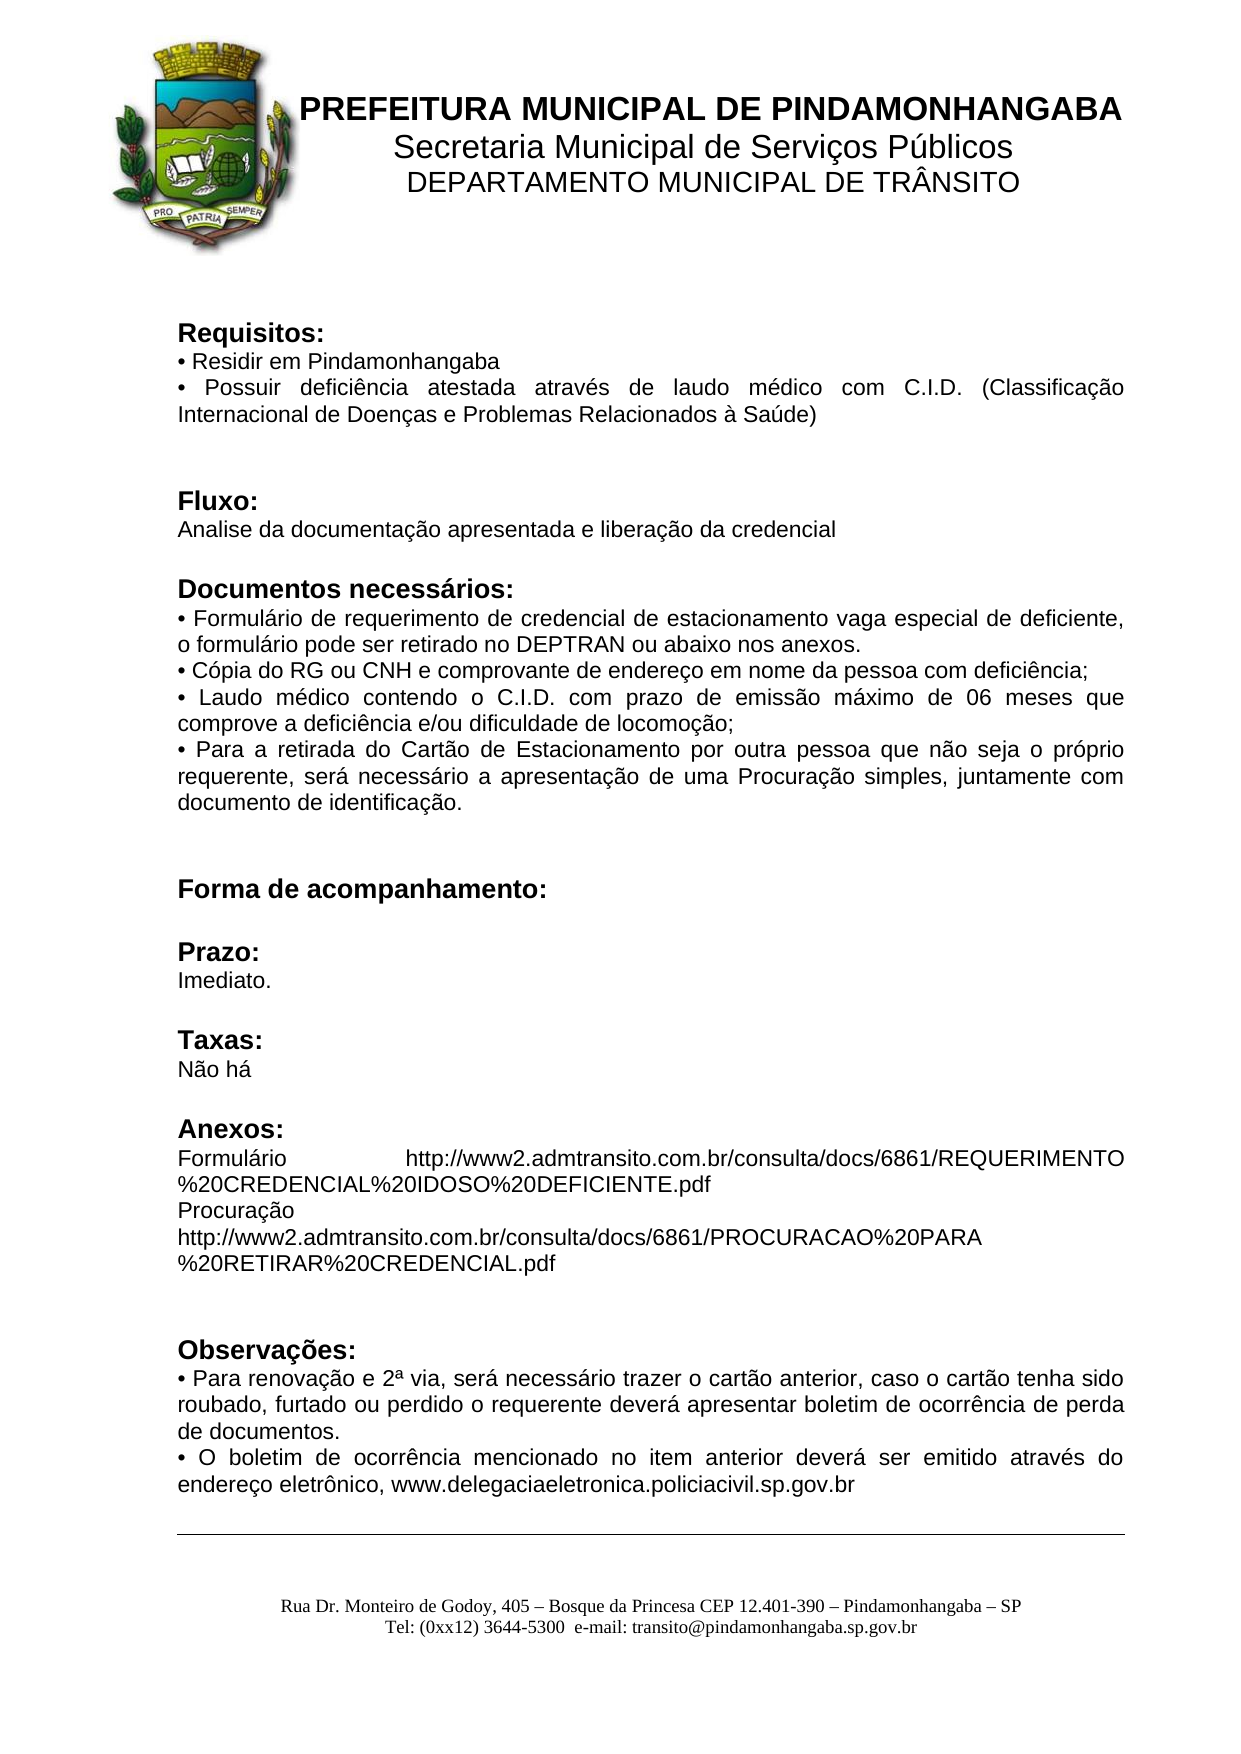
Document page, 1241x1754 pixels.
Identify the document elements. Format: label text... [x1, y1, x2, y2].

text Observações: [177, 1334, 1125, 1365]
text Documentos necessários: [177, 573, 1125, 604]
text Formulário http://www2.admtransito.com.br/consulta/docs/6861/REQUERIMENTO%20CREDENCIAL%20IDOSO%20DEFICIENTE.pdf [177, 1144, 1125, 1197]
text Requisitos: [177, 317, 1125, 348]
text • Residir em Pindamonhangaba [177, 348, 1125, 374]
text • Para a retirada do Cartão de Estacionamento por outra pessoa que não seja o próprio requerente, será necessário a apresentação de uma Procuração simples, juntamente com documento de identificação. [177, 736, 1125, 815]
text Forma de acompanhamento: [177, 873, 1125, 904]
text Procuração [177, 1197, 1125, 1223]
text Anexos: [177, 1113, 1125, 1144]
picture [108, 35, 301, 256]
text http://www2.admtransito.com.br/consulta/docs/6861/PROCURACAO%20PARA%20RETIRAR%20CREDENCIAL.pdf [177, 1223, 1125, 1276]
text • Formulário de requerimento de credencial de estacionamento vaga especial de deficiente, o formulário pode ser retirado no DEPTRAN ou abaixo nos anexos. [177, 604, 1125, 657]
text • Para renovação e 2ª via, será necessário trazer o cartão anterior, caso o cartão tenha sido roubado, furtado ou perdido o requerente deverá apresentar boletim de ocorrência de perda de documentos. [177, 1365, 1125, 1444]
text • O boletim de ocorrência mencionado no item anterior deverá ser emitido através do endereço eletrônico, www.delegaciaeletronica.policiacivil.sp.gov.br [177, 1444, 1125, 1497]
text Imediato. [177, 967, 1125, 993]
text Prazo: [177, 936, 1125, 967]
text Fluxo: [177, 484, 1125, 516]
text Não há [177, 1056, 1125, 1082]
text • Possuir deficiência atestada através de laudo médico com C.I.D. (Classificação Internacional de Doenças e Problemas Relacionados à Saúde) [177, 374, 1125, 427]
text • Laudo médico contendo o C.I.D. com prazo de emissão máximo de 06 meses que comprove a deficiência e/ou dificuldade de locomoção; [177, 684, 1125, 736]
text Analise da documentação apresentada e liberação da credencial [177, 516, 1125, 542]
text • Cópia do RG ou CNH e comprovante de endereço em nome da pessoa com deficiência; [177, 657, 1125, 684]
text Taxas: [177, 1024, 1125, 1056]
